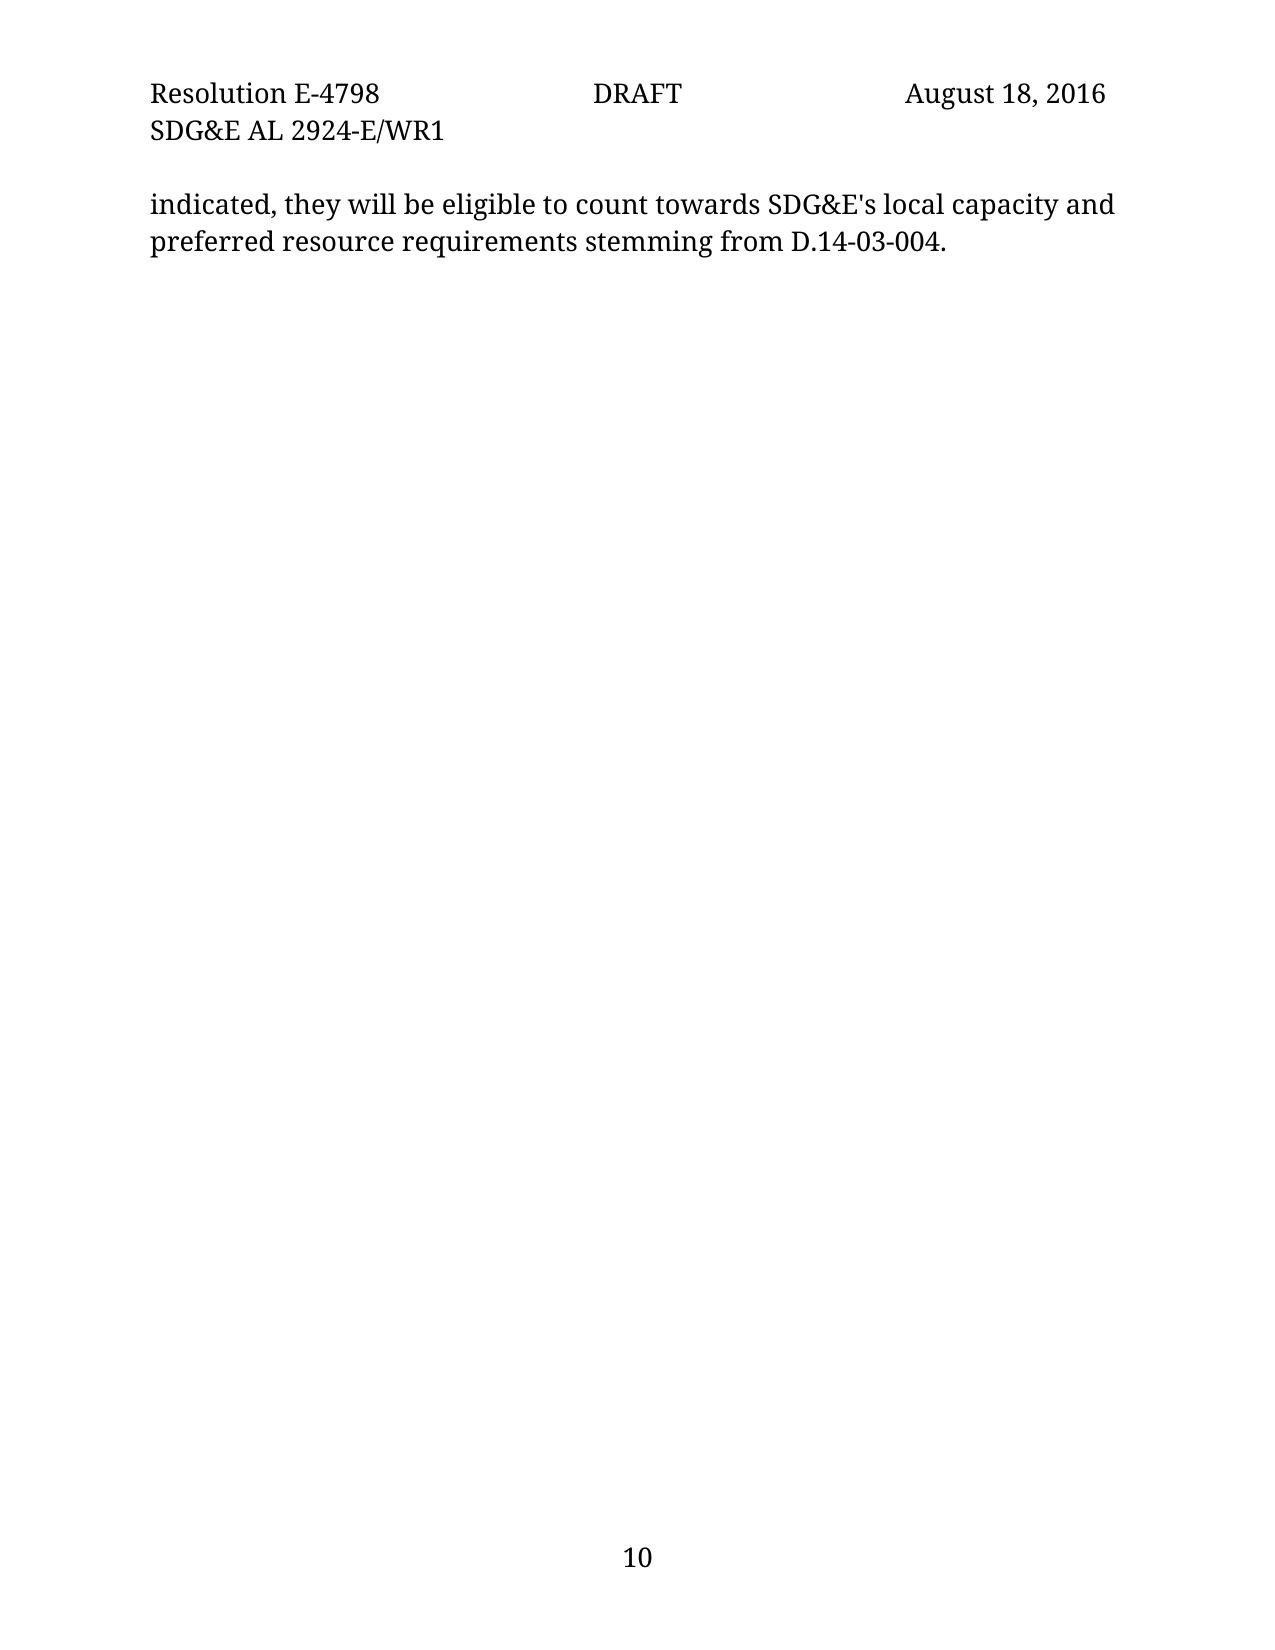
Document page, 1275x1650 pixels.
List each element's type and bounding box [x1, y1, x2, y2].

text [150, 186, 1125, 259]
